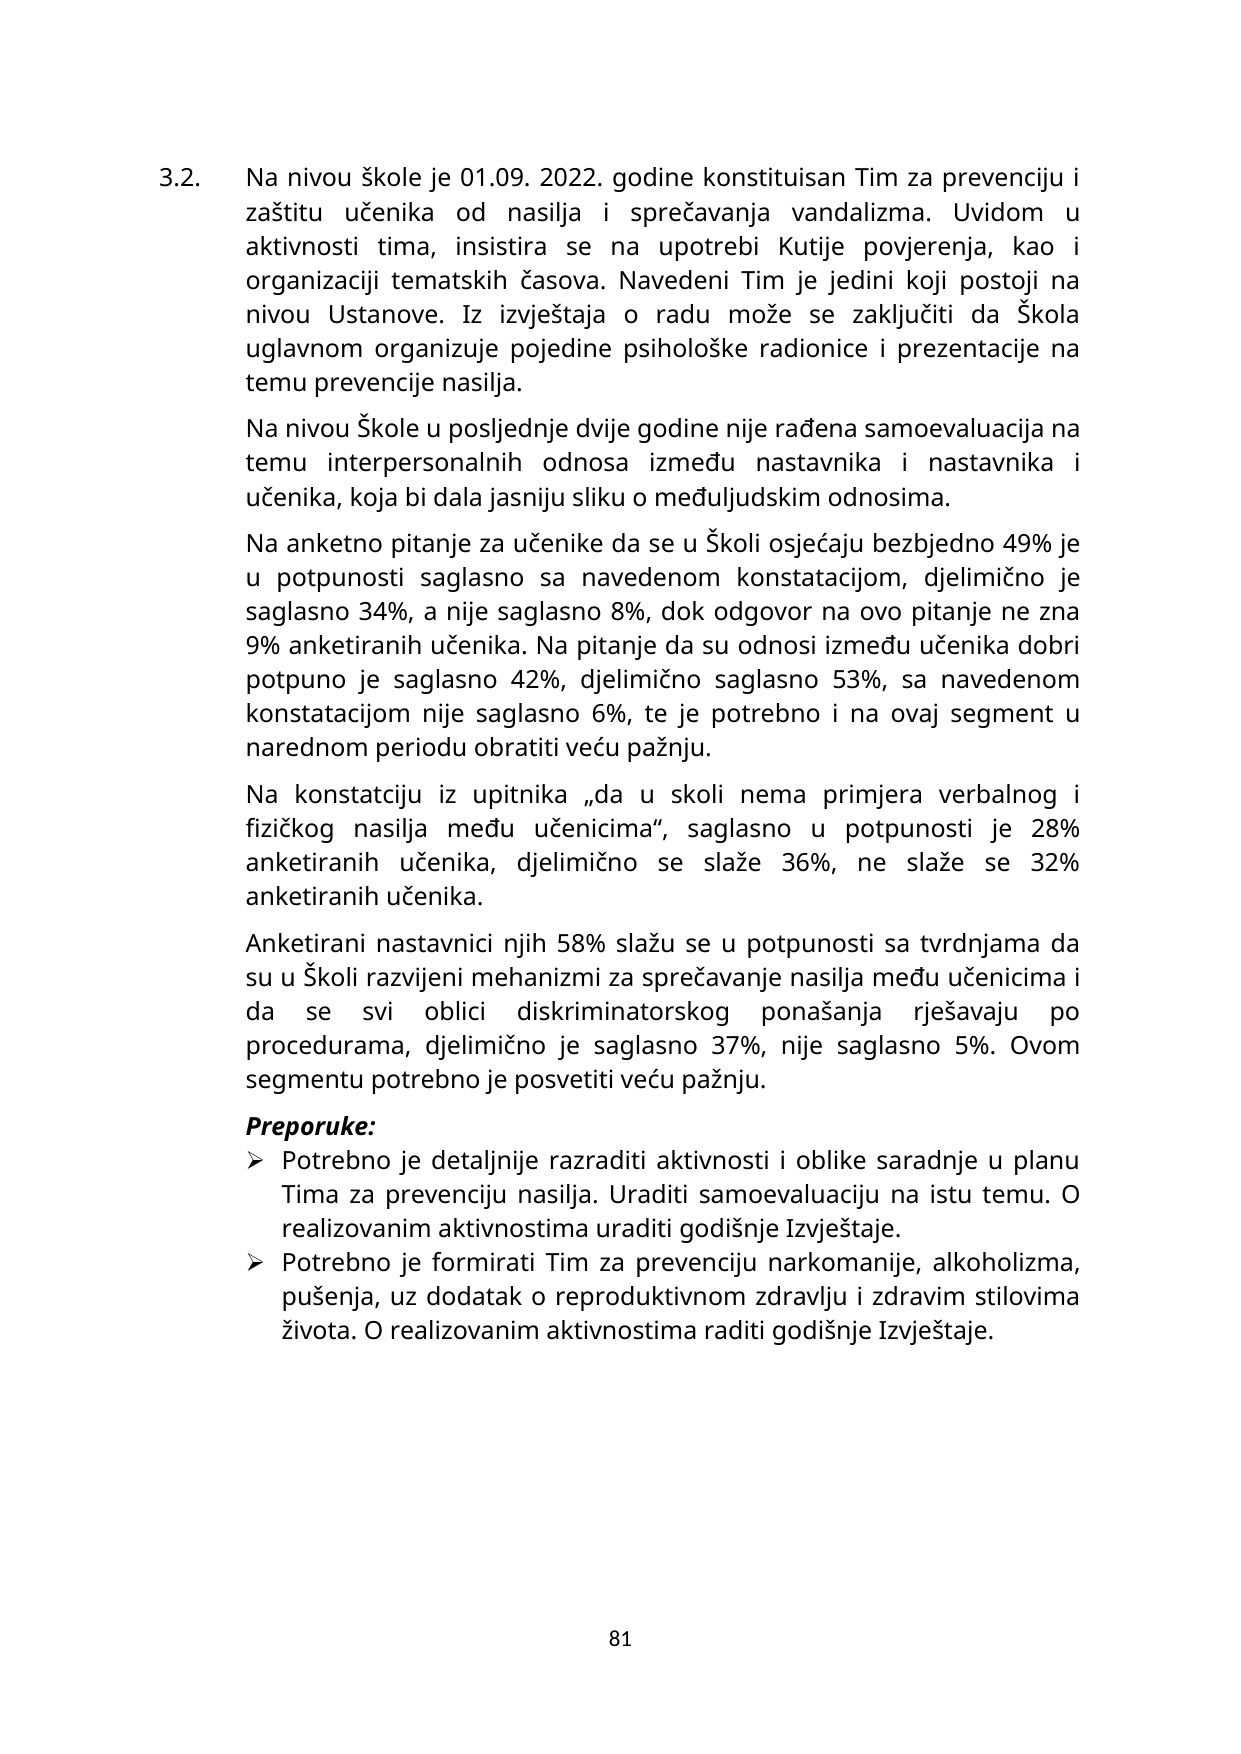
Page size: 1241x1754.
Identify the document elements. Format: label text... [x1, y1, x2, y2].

table_cell Na nivou škole je 01.09. 2022. godine konstituisan Tim za prevenciju i zaštitu učenika od nasilja i sprečavanja vandalizma. Uvidom u aktivnosti tima, insistira se na upotrebi Kutije povjerenja, kao i organizaciji tematskih časova. Navedeni Tim je jedini koji postoji na nivou Ustanove. Iz izvještaja o radu može se zaključiti da Škola uglavnom organizuje pojedine psihološke radionice i prezentacije na temu prevencije nasilja. Na nivou Škole u posljednje dvije godine nije rađena samoevaluacija na temu interpersonalnih odnosa između nastavnika i nastavnika i učenika, koja bi dala jasniju sliku o međuljudskim odnosima. Na anketno pitanje za učenike da se u Školi osjećaju bezbjedno 49% je u potpunosti saglasno sa navedenom konstatacijom, djelimično je saglasno 34%, a nije saglasno 8%, dok odgovor na ovo pitanje ne zna 9% anketiranih učenika. Na pitanje da su odnosi između učenika dobri potpuno je saglasno 42%, djelimično saglasno 53%, sa navedenom konstatacijom nije saglasno 6%, te je potrebno i na ovaj segment u narednom periodu obratiti veću pažnju. Na konstatciju iz upitnika „da u skoli nema primjera verbalnog i fizičkog nasilja među učenicima“, saglasno u potpunosti je 28% anketiranih učenika, djelimično se slaže 36%, ne slaže se 32% anketiranih učenika. Anketirani nastavnici njih 58% slažu se u potpunosti sa tvrdnjama da su u Školi razvijeni mehanizmi za sprečavanje nasilja među učenicima i da se svi oblici diskriminatorskog ponašanja rješavaju po procedurama, djelimično je saglasno 37%, nije saglasno 5%. Ovom segmentu potrebno je posvetiti veću pažnju. Preporuke: Potrebno je detaljnije razraditi aktivnosti i oblike saradnje u planu Tima za prevenciju nasilja. Uraditi samoevaluaciju na istu temu. O realizovanim aktivnostima uraditi godišnje Izvještaje. Potrebno je formirati Tim za prevenciju narkomanije, alkoholizma, pušenja, uz dodatak o reproduktivnom zdravlju i zdravim stilovima života. O realizovanim aktivnostima raditi godišnje Izvještaje. [234, 148, 1093, 1393]
table_cell 3.2. [148, 148, 234, 1393]
